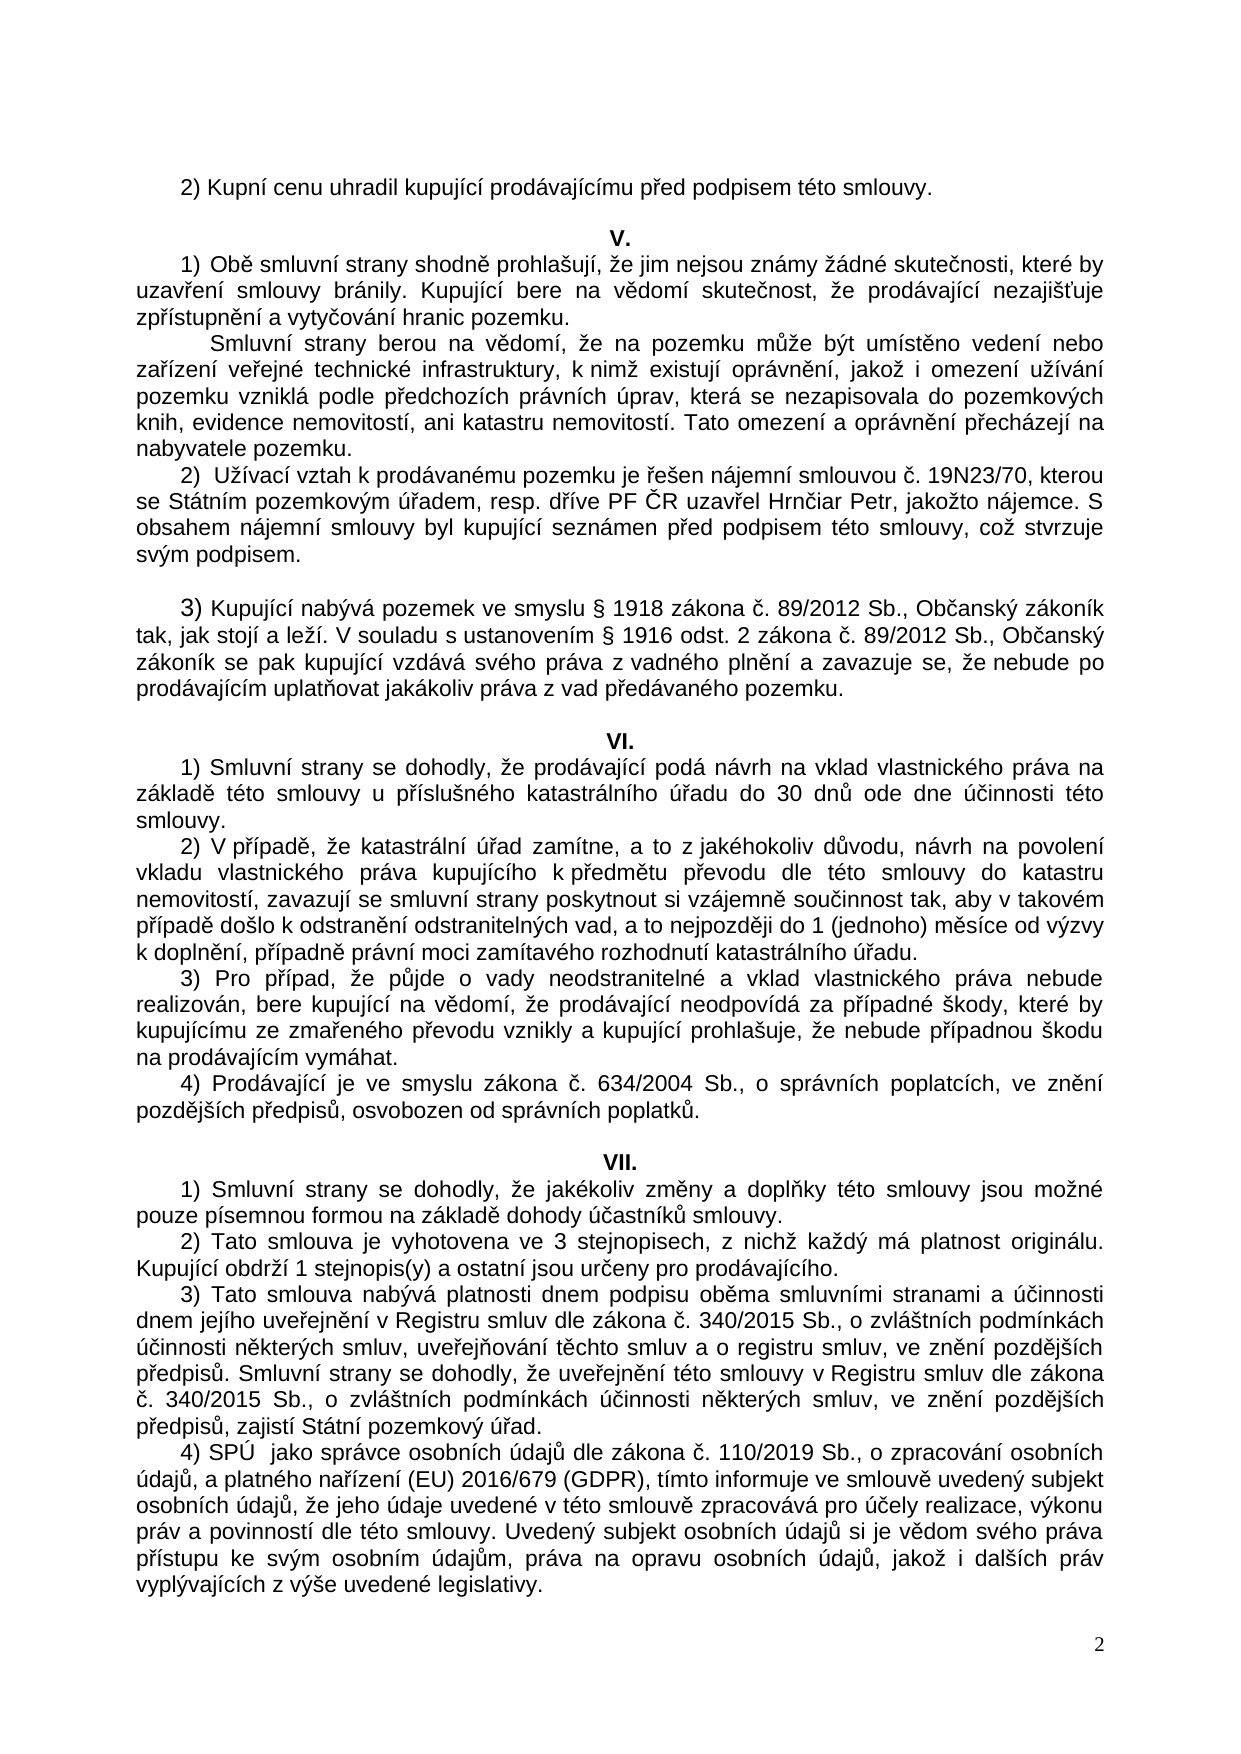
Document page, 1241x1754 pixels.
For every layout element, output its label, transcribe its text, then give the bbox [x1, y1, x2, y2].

text 1) Smluvní strany se dohodly, že prodávající podá návrh na vklad vlastnického práva na základě této smlouvy u příslušného katastrálního úřadu do 30 dnů ode dne účinnosti této smlouvy. [136, 754, 1104, 833]
text 3) Kupující nabývá pozemek ve smyslu § 1918 zákona č. 89/2012 Sb., Občanský zákoník tak, jak stojí a leží. V souladu s ustanovením § 1916 odst. 2 zákona č. 89/2012 Sb., Občanský zákoník se pak kupující vzdává svého práva z vadného plnění a zavazuje se, že nebude po prodávajícím uplatňovat jakákoliv práva z vad předávaného pozemku. [136, 593, 1104, 701]
text Smluvní strany berou na vědomí, že na pozemku může být umístěno vedení nebo zařízení veřejné technické infrastruktury, k nimž existují oprávnění, jakož i omezení užívání pozemku vzniklá podle předchozích právních úprav, která se nezapisovala do pozemkových knih, evidence nemovitostí, ani katastru nemovitostí. Tato omezení a oprávnění přecházejí na nabyvatele pozemku. [136, 330, 1104, 462]
text 3) Pro případ, že půjde o vady neodstranitelné a vklad vlastnického práva nebude realizován, bere kupující na vědomí, že prodávající neodpovídá za případné škody, které by kupujícímu ze zmařeného převodu vznikly a kupující prohlašuje, že nebude případnou škodu na prodávajícím vymáhat. [136, 965, 1104, 1070]
text 4) Prodávající je ve smyslu zákona č. 634/2004 Sb., o správních poplatcích, ve znění pozdějších předpisů, osvobozen od správních poplatků. [136, 1070, 1104, 1123]
text VI. [136, 728, 1104, 754]
text 2) Tato smlouva je vyhotovena ve 3 stejnopisech, z nichž každý má platnost originálu. Kupující obdrží 1 stejnopis(y) a ostatní jsou určeny pro prodávajícího. [136, 1228, 1104, 1281]
text 1) Smluvní strany se dohodly, že jakékoliv změny a doplňky této smlouvy jsou možné pouze písemnou formou na základě dohody účastníků smlouvy. [136, 1176, 1104, 1228]
text 2) Užívací vztah k prodávanému pozemku je řešen nájemní smlouvou č. 19N23/70, kterou se Státním pozemkovým úřadem, resp. dříve PF ČR uzavřel Hrnčiar Petr, jakožto nájemce. S obsahem nájemní smlouvy byl kupující seznámen před podpisem této smlouvy, což stvrzuje svým podpisem. [136, 462, 1104, 567]
text V. [136, 224, 1104, 251]
text 2) Kupní cenu uhradil kupující prodávajícímu před podpisem této smlouvy. [136, 174, 1104, 200]
text 1) Obě smluvní strany shodně prohlašují, že jim nejsou známy žádné skutečnosti, které by uzavření smlouvy bránily. Kupující bere na vědomí skutečnost, že prodávající nezajišťuje zpřístupnění a vytyčování hranic pozemku. [136, 251, 1104, 330]
text 3) Tato smlouva nabývá platnosti dnem podpisu oběma smluvními stranami a účinnosti dnem jejího uveřejnění v Registru smluv dle zákona č. 340/2015 Sb., o zvláštních podmínkách účinnosti některých smluv, uveřejňování těchto smluv a o registru smluv, ve znění pozdějších předpisů. Smluvní strany se dohodly, že uveřejnění této smlouvy v Registru smluv dle zákona č. 340/2015 Sb., o zvláštních podmínkách účinnosti některých smluv, ve znění pozdějších předpisů, zajistí Státní pozemkový úřad. [136, 1281, 1104, 1439]
text 2) V případě, že katastrální úřad zamítne, a to z jakéhokoliv důvodu, návrh na povolení vkladu vlastnického práva kupujícího k předmětu převodu dle této smlouvy do katastru nemovitostí, zavazují se smluvní strany poskytnout si vzájemně součinnost tak, aby v takovém případě došlo k odstranění odstranitelných vad, a to nejpozději do 1 (jednoho) měsíce od výzvy k doplnění, případně právní moci zamítavého rozhodnutí katastrálního úřadu. [136, 833, 1104, 965]
text VII. [136, 1149, 1104, 1176]
text 4) SPÚ jako správce osobních údajů dle zákona č. 110/2019 Sb., o zpracování osobních údajů, a platného nařízení (EU) 2016/679 (GDPR), tímto informuje ve smlouvě uvedený subjekt osobních údajů, že jeho údaje uvedené v této smlouvě zpracovává pro účely realizace, výkonu práv a povinností dle této smlouvy. Uvedený subjekt osobních údajů si je vědom svého práva přístupu ke svým osobním údajům, práva na opravu osobních údajů, jakož i dalších práv vyplývajících z výše uvedené legislativy. [136, 1439, 1104, 1597]
